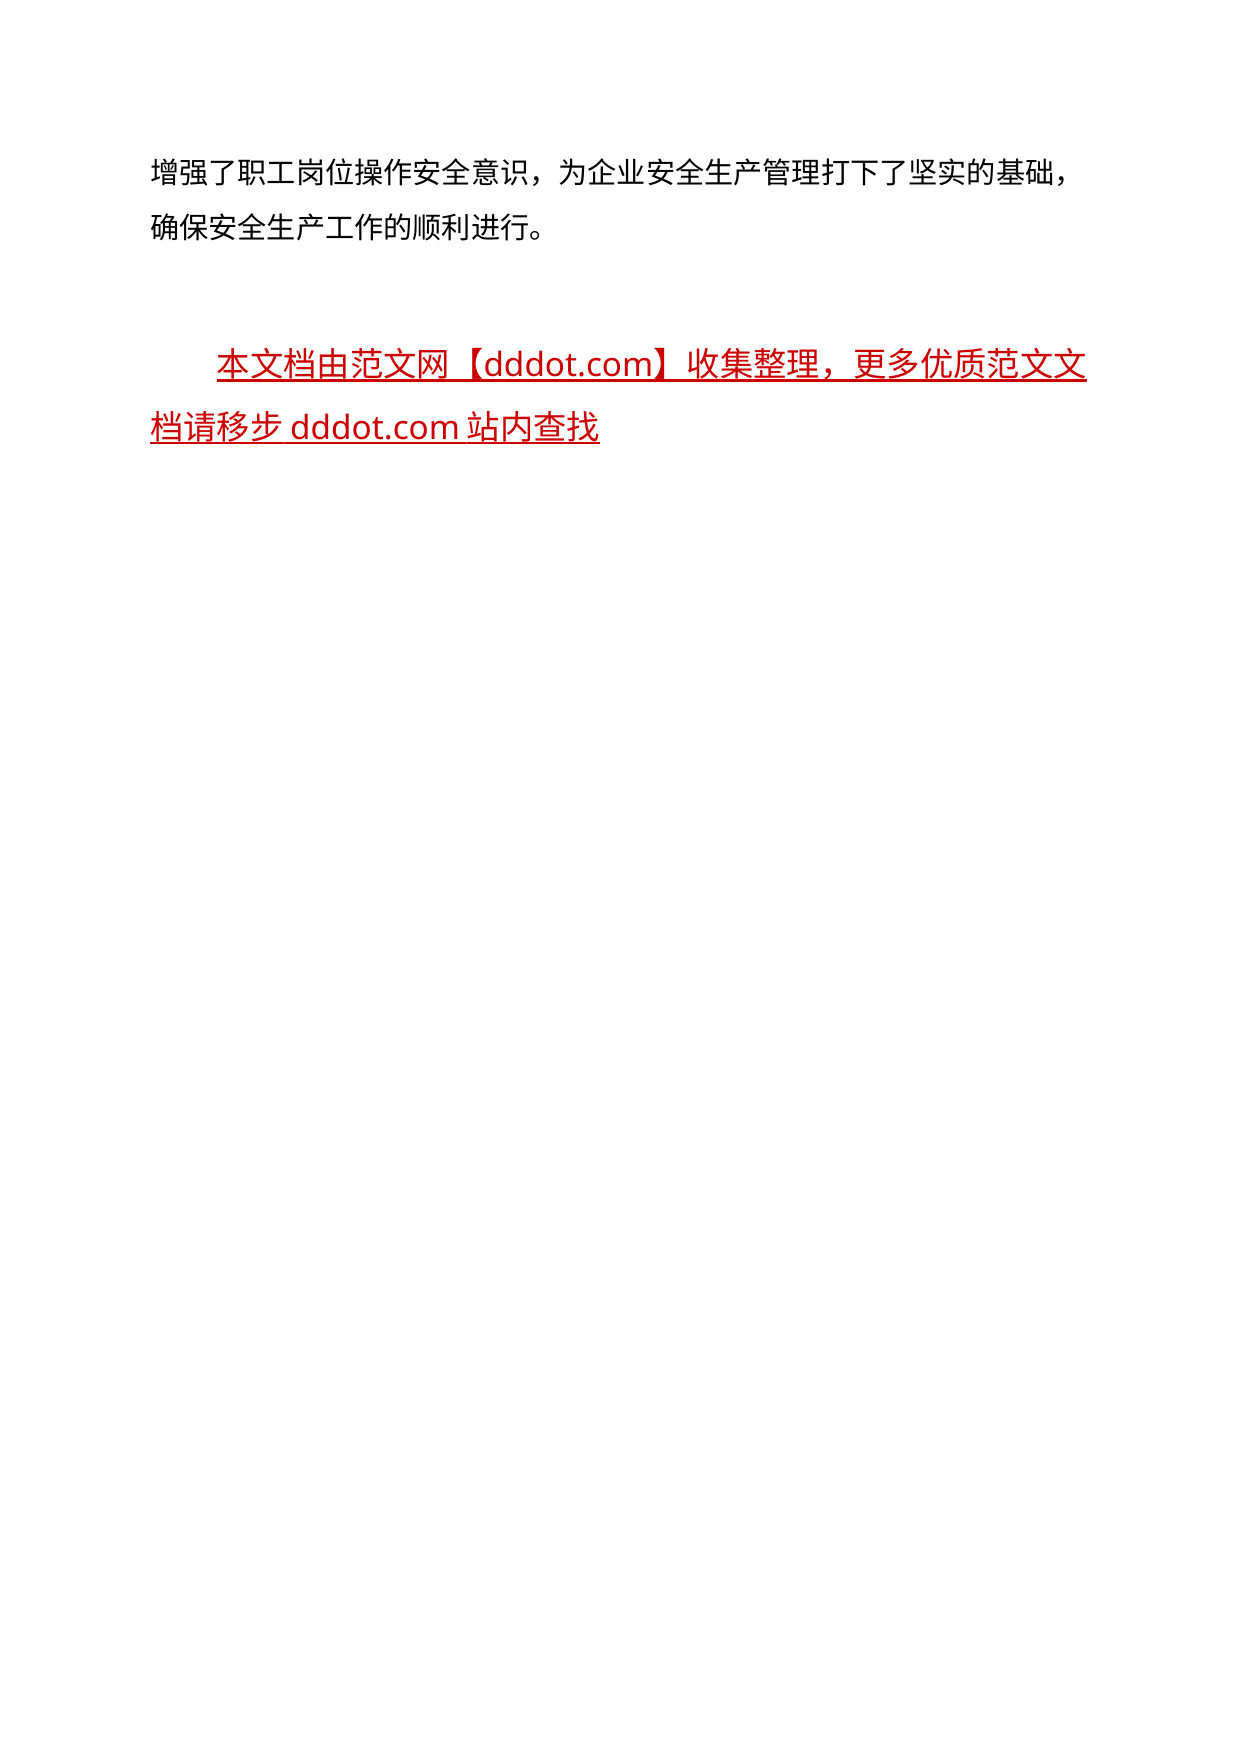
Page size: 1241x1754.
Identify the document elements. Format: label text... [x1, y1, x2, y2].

text 本文档由范文网【dddot.com】收集整理，更多优质范文文档请移步dddot.com站内查找 [150, 338, 1090, 449]
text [150, 150, 1090, 247]
